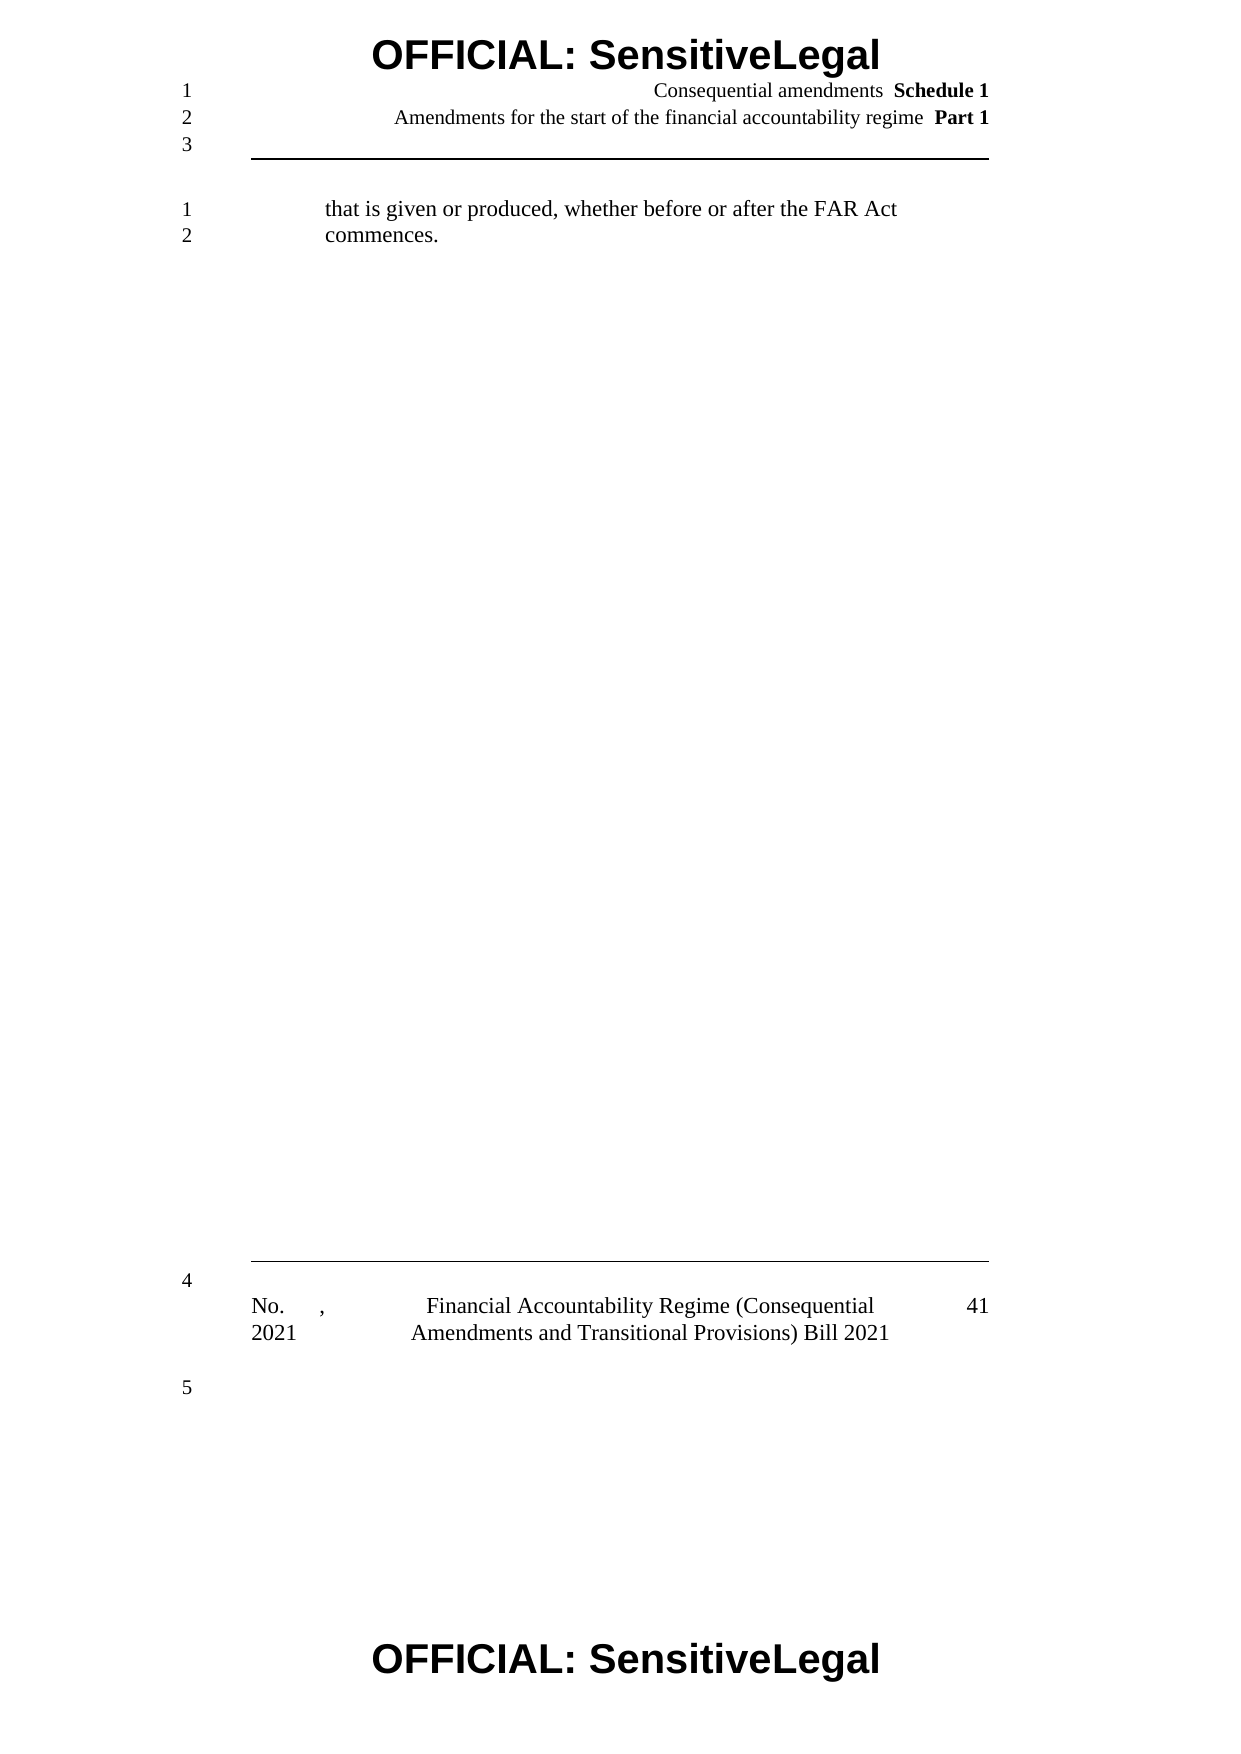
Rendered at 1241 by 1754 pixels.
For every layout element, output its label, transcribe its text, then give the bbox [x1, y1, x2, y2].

text (2) Section 36 of the FAR Act (including by the operation of subitem (1)) applies in relation to information disclosed or obtained, or a document that is given or produced, whether before or after the FAR Act commences. [251, 195, 989, 248]
